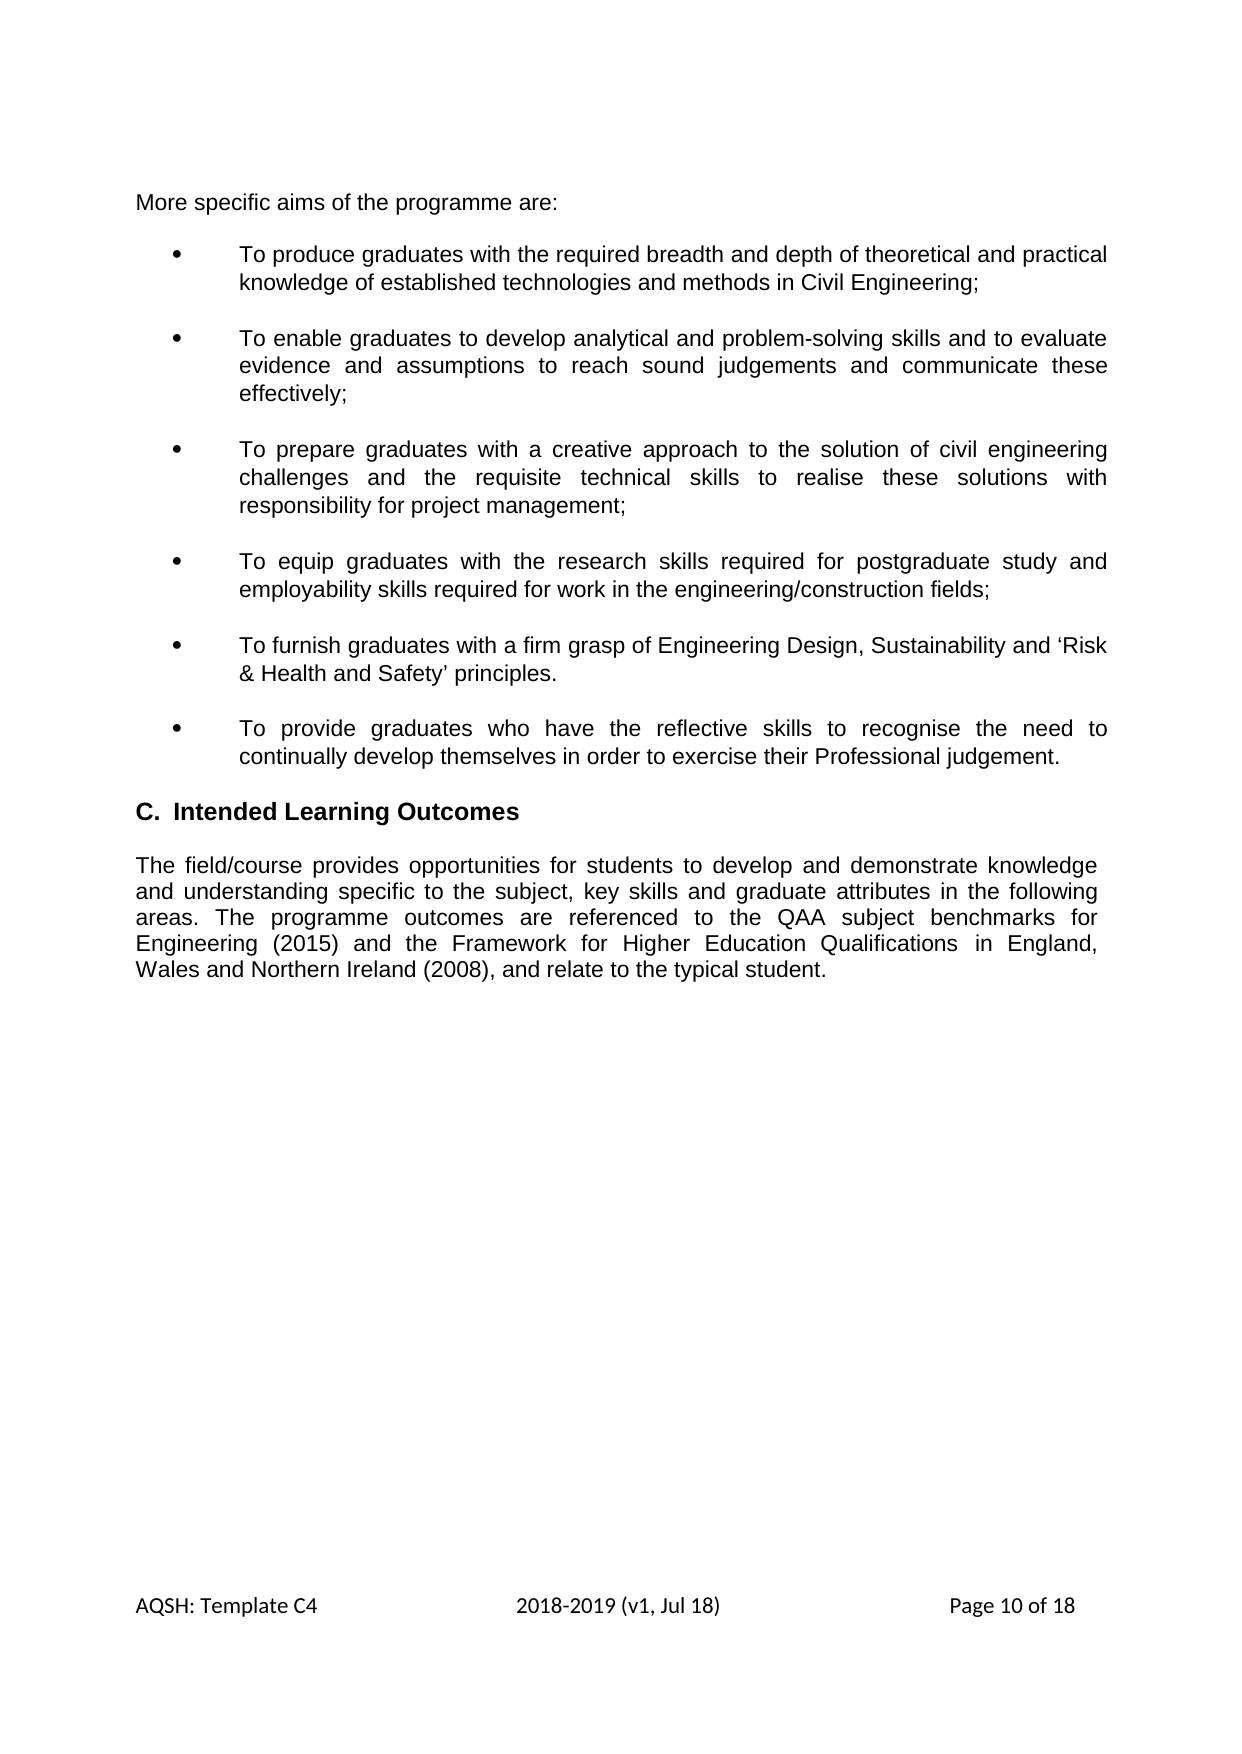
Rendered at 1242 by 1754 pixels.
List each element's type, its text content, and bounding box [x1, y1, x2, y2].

list To prepare graduates with a creative approach to the solution of civil engineering challenges and the requisite technical skills to realise these solutions with responsibility for project management; [173, 435, 1108, 519]
list To equip graduates with the research skills required for postgraduate study and employability skills required for work in the engineering/construction fields; [173, 547, 1108, 603]
text The field/course provides opportunities for students to develop and demonstrate knowledge and understanding specific to the subject, key skills and graduate attributes in the following areas. The programme outcomes are referenced to the QAA subject benchmarks for Engineering (2015) and the Framework for Higher Education Qualifications in England, Wales and Northern Ireland (2008), and relate to the typical student. [135, 852, 1098, 983]
list To furnish graduates with a firm grasp of Engineering Design, Sustainability and ‘Risk & Health and Safety’ principles. [173, 631, 1108, 687]
text More specific aims of the programme are: [135, 189, 1106, 215]
text C. Intended Learning Outcomes [135, 797, 541, 825]
list To enable graduates to develop analytical and problem-solving skills and to evaluate evidence and assumptions to reach sound judgements and communicate these effectively; [173, 324, 1108, 407]
list To produce graduates with the required breadth and depth of theoretical and practical knowledge of established technologies and methods in Civil Engineering; [173, 240, 1108, 296]
list To provide graduates who have the reflective skills to recognise the need to continually develop themselves in order to exercise their Professional judgement. [173, 714, 1108, 770]
